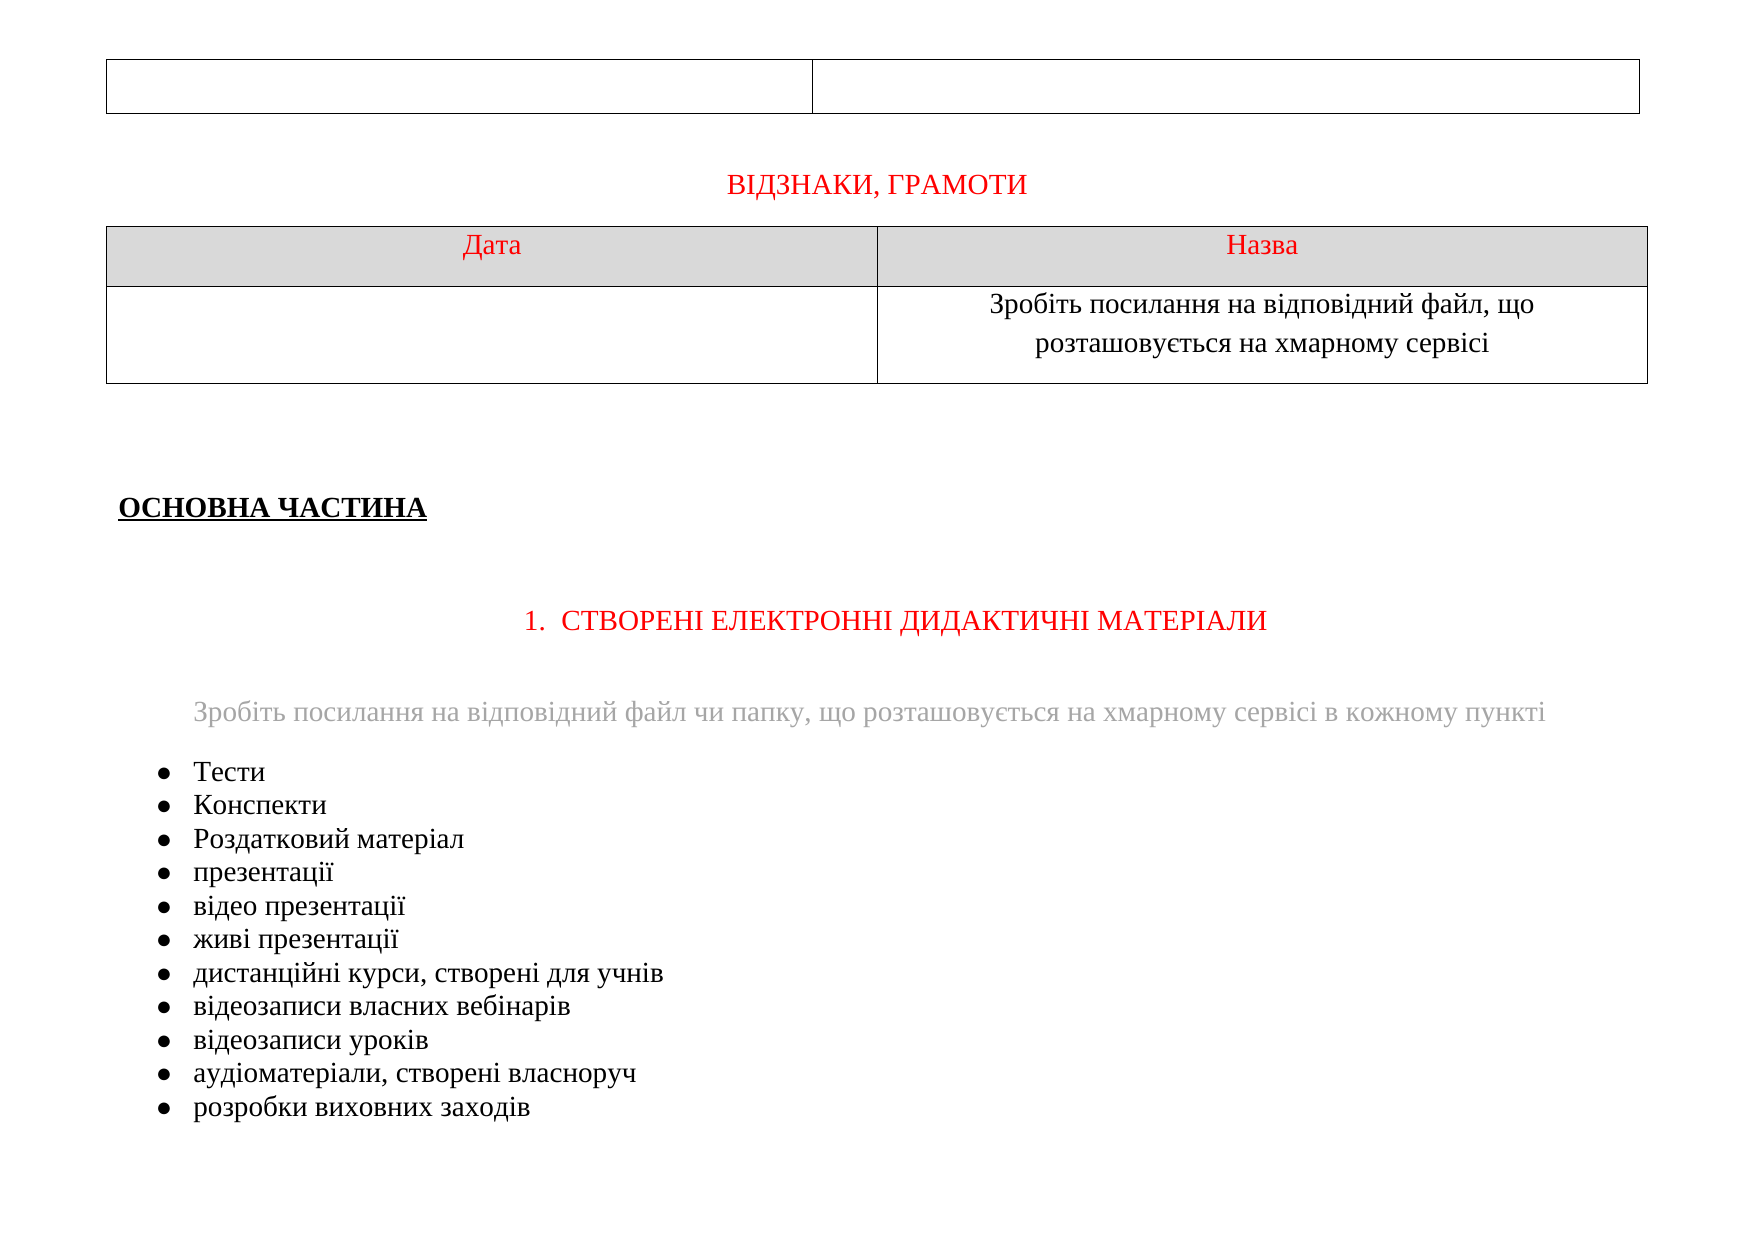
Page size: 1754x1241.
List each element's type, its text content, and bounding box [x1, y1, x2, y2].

list відеозаписи уроків [156, 1022, 1636, 1056]
text ВІДЗНАКИ, ГРАМОТИ [118, 167, 1636, 200]
list відео презентації [156, 888, 1636, 921]
table_cell [107, 60, 812, 113]
list СТВОРЕНІ ЕЛЕКТРОННІ ДИДАКТИЧНІ МАТЕРІАЛИ [156, 603, 1636, 636]
list розробки виховних заходів [156, 1089, 1636, 1123]
table_header Назва [878, 227, 1647, 286]
table_cell Зробіть посилання на відповідний файл, що розташовується на хмарному сервісі [878, 287, 1647, 383]
list Конспекти [156, 787, 1636, 821]
list дистанційні курси, cтворені для учнів [156, 955, 1636, 988]
table_cell [107, 287, 877, 383]
list презентації [156, 854, 1636, 888]
table_header Дата [107, 227, 877, 286]
list відеозаписи власних вебінарів [156, 988, 1636, 1022]
list аудіоматеріали, створені власноруч [156, 1056, 1636, 1089]
table_cell [813, 60, 1639, 113]
list Роздатковий матеріал [156, 821, 1636, 854]
text ОСНОВНА ЧАСТИНА [118, 490, 1636, 524]
list Тести [156, 754, 1636, 787]
text Зробіть посилання на відповідний файл чи папку, що розташовується на хмарному сервісі в кожному пункті [193, 694, 1636, 728]
list живі презентації [156, 921, 1636, 955]
